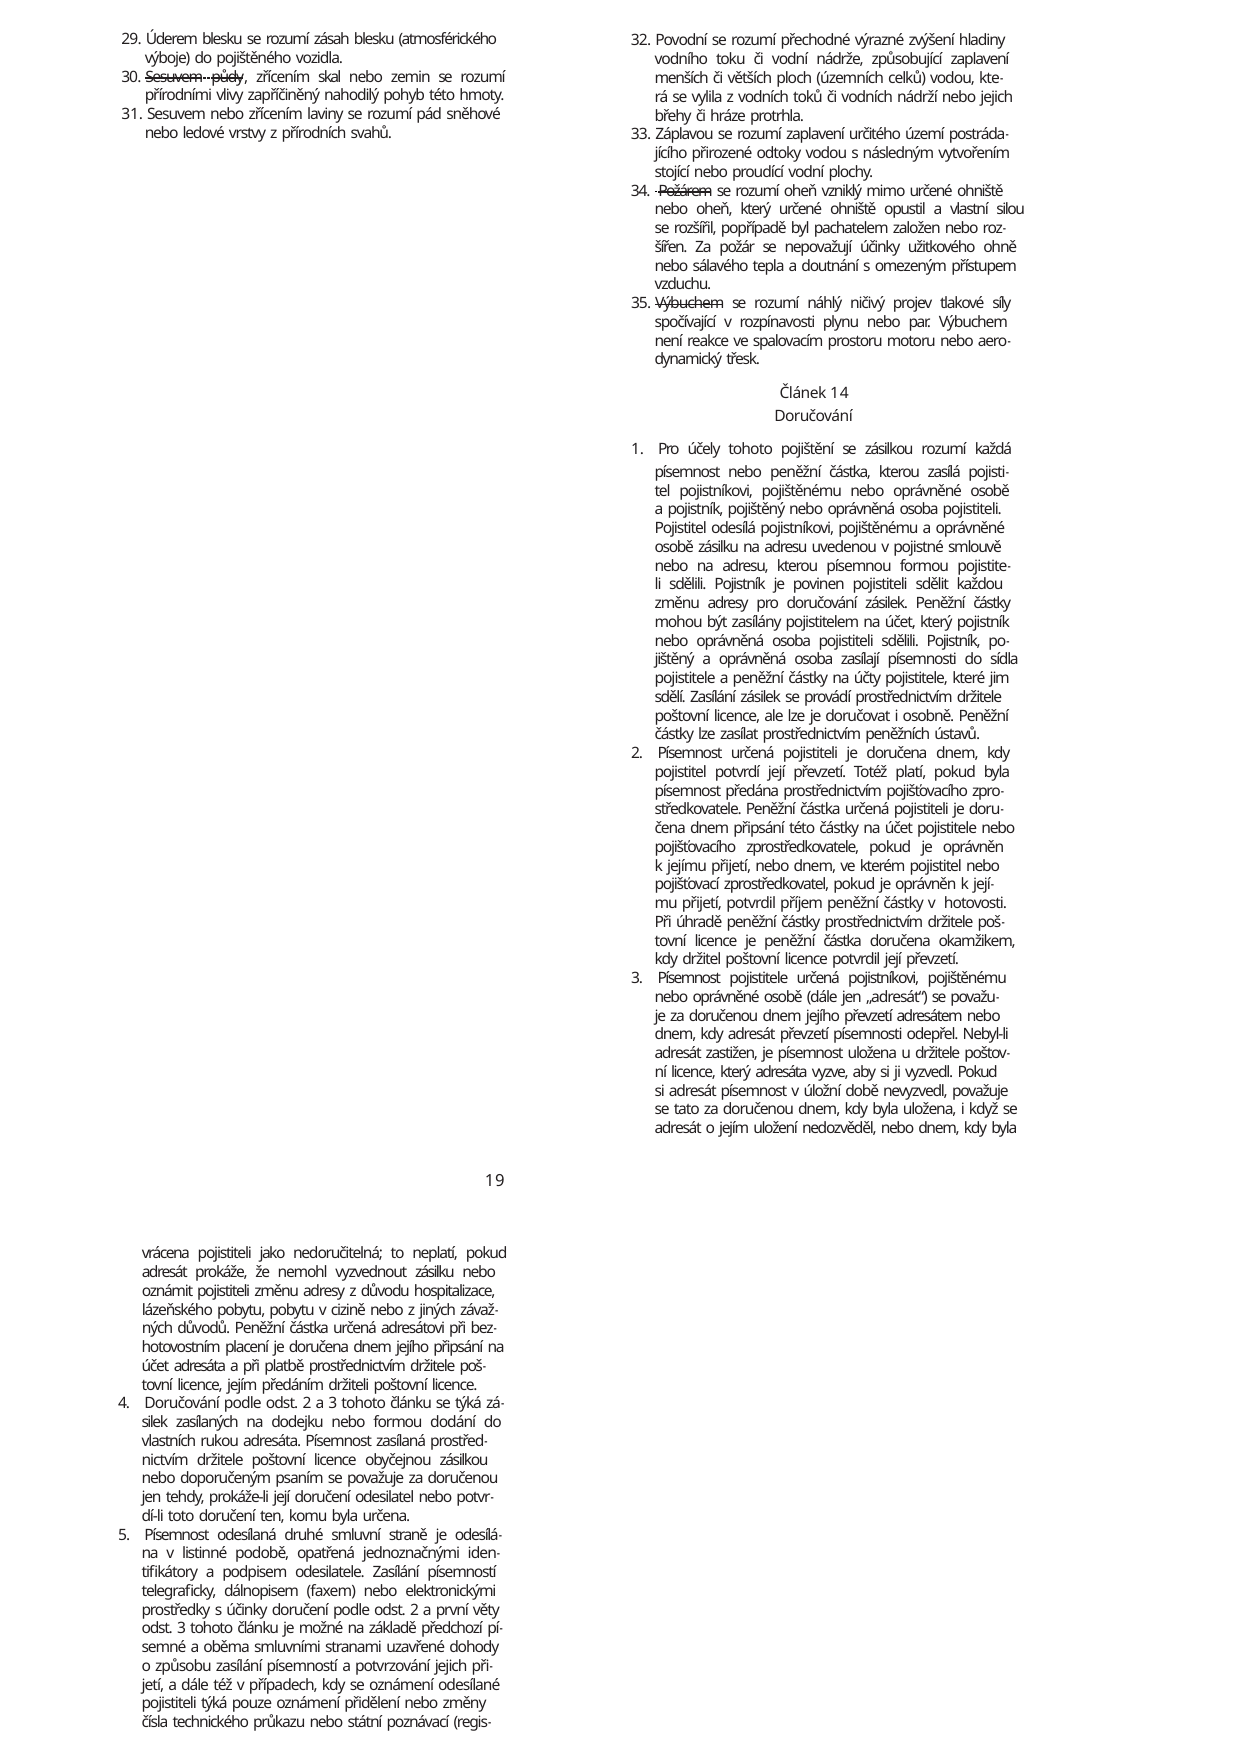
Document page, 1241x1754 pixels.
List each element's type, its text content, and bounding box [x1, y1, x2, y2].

text li sdělili. Pojistník je povinen pojistiteli sdělit každou [631, 575, 1166, 593]
text a pojistník, pojištěný nebo oprávněná osoba pojistiteli. [631, 500, 1166, 518]
text účet adresáta a při platbě prostřednictvím držitele poš- [118, 1356, 1166, 1375]
text se rozšířil, popřípadě byl pachatelem založen nebo roz- [631, 218, 1166, 237]
text 30. Sesuvem půdy, zřícením skal nebo zemin se rozumí [121, 67, 631, 86]
text poštovní licence, ale lze je doručovat i osobně. Peněžní [631, 706, 1166, 725]
text Pojistitel odesílá pojistníkovi, pojištěnému a oprávněné [631, 518, 1166, 537]
text tovní licence, jejím předáním držiteli poštovní licence. [118, 1375, 1166, 1394]
text 29. Úderem blesku se rozumí zásah blesku (atmosférického [121, 29, 631, 48]
text si adresát písemnost v úložní době nevyzvedl, považuje [631, 1081, 1166, 1100]
text rá se vylila z vodních toků či vodních nádrží nebo jejich [631, 87, 1166, 106]
text 2. Písemnost určená pojistiteli je doručena dnem, kdy [631, 743, 1166, 762]
text 4. Doručování podle odst. 2 a 3 tohoto článku se týká zá- [118, 1394, 1166, 1412]
text nebo na adresu, kterou písemnou formou pojistite- [631, 556, 1166, 575]
text kdy držitel poštovní licence potvrdil její převzetí. [631, 950, 1166, 968]
text silek zasílaných na dodejku nebo formou dodání do [118, 1412, 1166, 1431]
text nebo oprávněné osobě (dále jen „adresát“) se považu- [631, 987, 1166, 1006]
text 32. Povodní se rozumí přechodné výrazné zvýšení hladiny [631, 29, 1166, 50]
text sdělí. Zasílání zásilek se provádí prostřednictvím držitele [631, 687, 1166, 706]
text dnem, kdy adresát převzetí písemnosti odepřel. Nebyl-li [631, 1025, 1166, 1043]
text 31. Sesuvem nebo zřícením laviny se rozumí pád sněhové [121, 104, 631, 123]
text vrácena pojistiteli jako nedoručitelná; to neplatí, pokud [118, 1242, 1166, 1262]
text mu přijetí, potvrdil příjem peněžní částky v hotovosti. [631, 893, 1166, 912]
text šířen. Za požár se nepovažují účinky užitkového ohně [631, 237, 1166, 256]
text je za doručenou dnem jejího převzetí adresátem nebo [631, 1006, 1166, 1025]
text pojišťovací zprostředkovatel, pokud je oprávněn k její- [631, 875, 1166, 893]
text středkovatele. Peněžní částka určená pojistiteli je doru- [631, 800, 1166, 818]
text nebo sálavého tepla a doutnání s omezeným přístupem [631, 256, 1166, 275]
text 33. Záplavou se rozumí zaplavení určitého území postráda- [631, 125, 1166, 143]
text mohou být zasílány pojistitelem na účet, který pojistník [631, 612, 1166, 631]
text lázeňského pobytu, pobytu v cizině nebo z jiných závaž- [118, 1300, 1166, 1319]
text k jejímu přijetí, nebo dnem, ve kterém pojistitel nebo [631, 856, 1166, 875]
text pojistitel potvrdí její převzetí. Totéž platí, pokud byla [631, 762, 1166, 781]
text 3. Písemnost pojistitele určená pojistníkovi, pojištěnému [631, 968, 1166, 987]
text menších či větších ploch (územních celků) vodou, kte- [631, 68, 1166, 87]
text pojistitele a peněžní částky na účty pojistitele, které jim [631, 668, 1166, 687]
text břehy či hráze protrhla. [631, 106, 1166, 125]
text čena dnem připsání této částky na účet pojistitele nebo [631, 818, 1166, 837]
text adresát prokáže, že nemohl vyzvednout zásilku nebo [118, 1262, 1166, 1281]
text Článek 14 [631, 368, 1166, 406]
text jištěný a oprávněná osoba zasílají písemnosti do sídla [631, 650, 1166, 668]
text 19 [484, 1169, 1166, 1191]
text Při úhradě peněžní částky prostřednictvím držitele poš- [631, 912, 1166, 931]
text dynamický třesk. [631, 350, 1166, 368]
text písemnost nebo peněžní částka, kterou zasílá pojisti- [631, 462, 1166, 481]
text přírodními vlivy zapříčiněný nahodilý pohyb této hmoty. [121, 86, 631, 104]
text adresát zastižen, je písemnost uložena u držitele poštov- [631, 1043, 1166, 1062]
text spočívající v rozpínavosti plynu nebo par. Výbuchem [631, 312, 1166, 331]
text hotovostním placení je doručena dnem jejího připsání na [118, 1337, 1166, 1356]
text tovní licence je peněžní částka doručena okamžikem, [631, 931, 1166, 950]
text změnu adresy pro doručování zásilek. Peněžní částky [631, 593, 1166, 612]
text se tato za doručenou dnem, kdy byla uložena, i když se [631, 1100, 1166, 1118]
text Doručování [631, 406, 1166, 425]
text osobě zásilku na adresu uvedenou v pojistné smlouvě [631, 537, 1166, 556]
text jícího přirozené odtoky vodou s následným vytvořením [631, 143, 1166, 162]
text pojišťovacího zprostředkovatele, pokud je oprávněn [631, 837, 1166, 856]
text není reakce ve spalovacím prostoru motoru nebo aero- [631, 331, 1166, 350]
text vodního toku či vodní nádrže, způsobující zaplavení [631, 50, 1166, 68]
text nebo ledové vrstvy z přírodních svahů. [121, 123, 631, 142]
text 1. Pro účely tohoto pojištění se zásilkou rozumí každá [631, 425, 1166, 462]
text tel pojistníkovi, pojištěnému nebo oprávněné osobě [631, 481, 1166, 500]
text stojící nebo proudící vodní plochy. [631, 162, 1166, 181]
text ných důvodů. Peněžní částka určená adresátovi při bez- [118, 1319, 1166, 1337]
text 35. Výbuchem se rozumí náhlý ničivý projev tlakové síly [631, 293, 1166, 312]
text adresát o jejím uložení nedozvěděl, nebo dnem, kdy byla [631, 1118, 1166, 1137]
text výboje) do pojištěného vozidla. [121, 48, 631, 67]
text vzduchu. [631, 275, 1166, 293]
text nebo oprávněná osoba pojistiteli sdělili. Pojistník, po- [631, 631, 1166, 650]
text písemnost předána prostřednictvím pojišťovacího zpro- [631, 781, 1166, 800]
text ní licence, který adresáta vyzve, aby si ji vyzvedl. Pokud [631, 1062, 1166, 1081]
text nebo oheň, který určené ohniště opustil a vlastní silou [631, 200, 1166, 218]
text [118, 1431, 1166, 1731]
text oznámit pojistiteli změnu adresy z důvodu hospitalizace, [118, 1281, 1166, 1300]
text 34. Požárem se rozumí oheň vzniklý mimo určené ohniště [631, 181, 1166, 200]
text částky lze zasílat prostřednictvím peněžních ústavů. [631, 725, 1166, 743]
